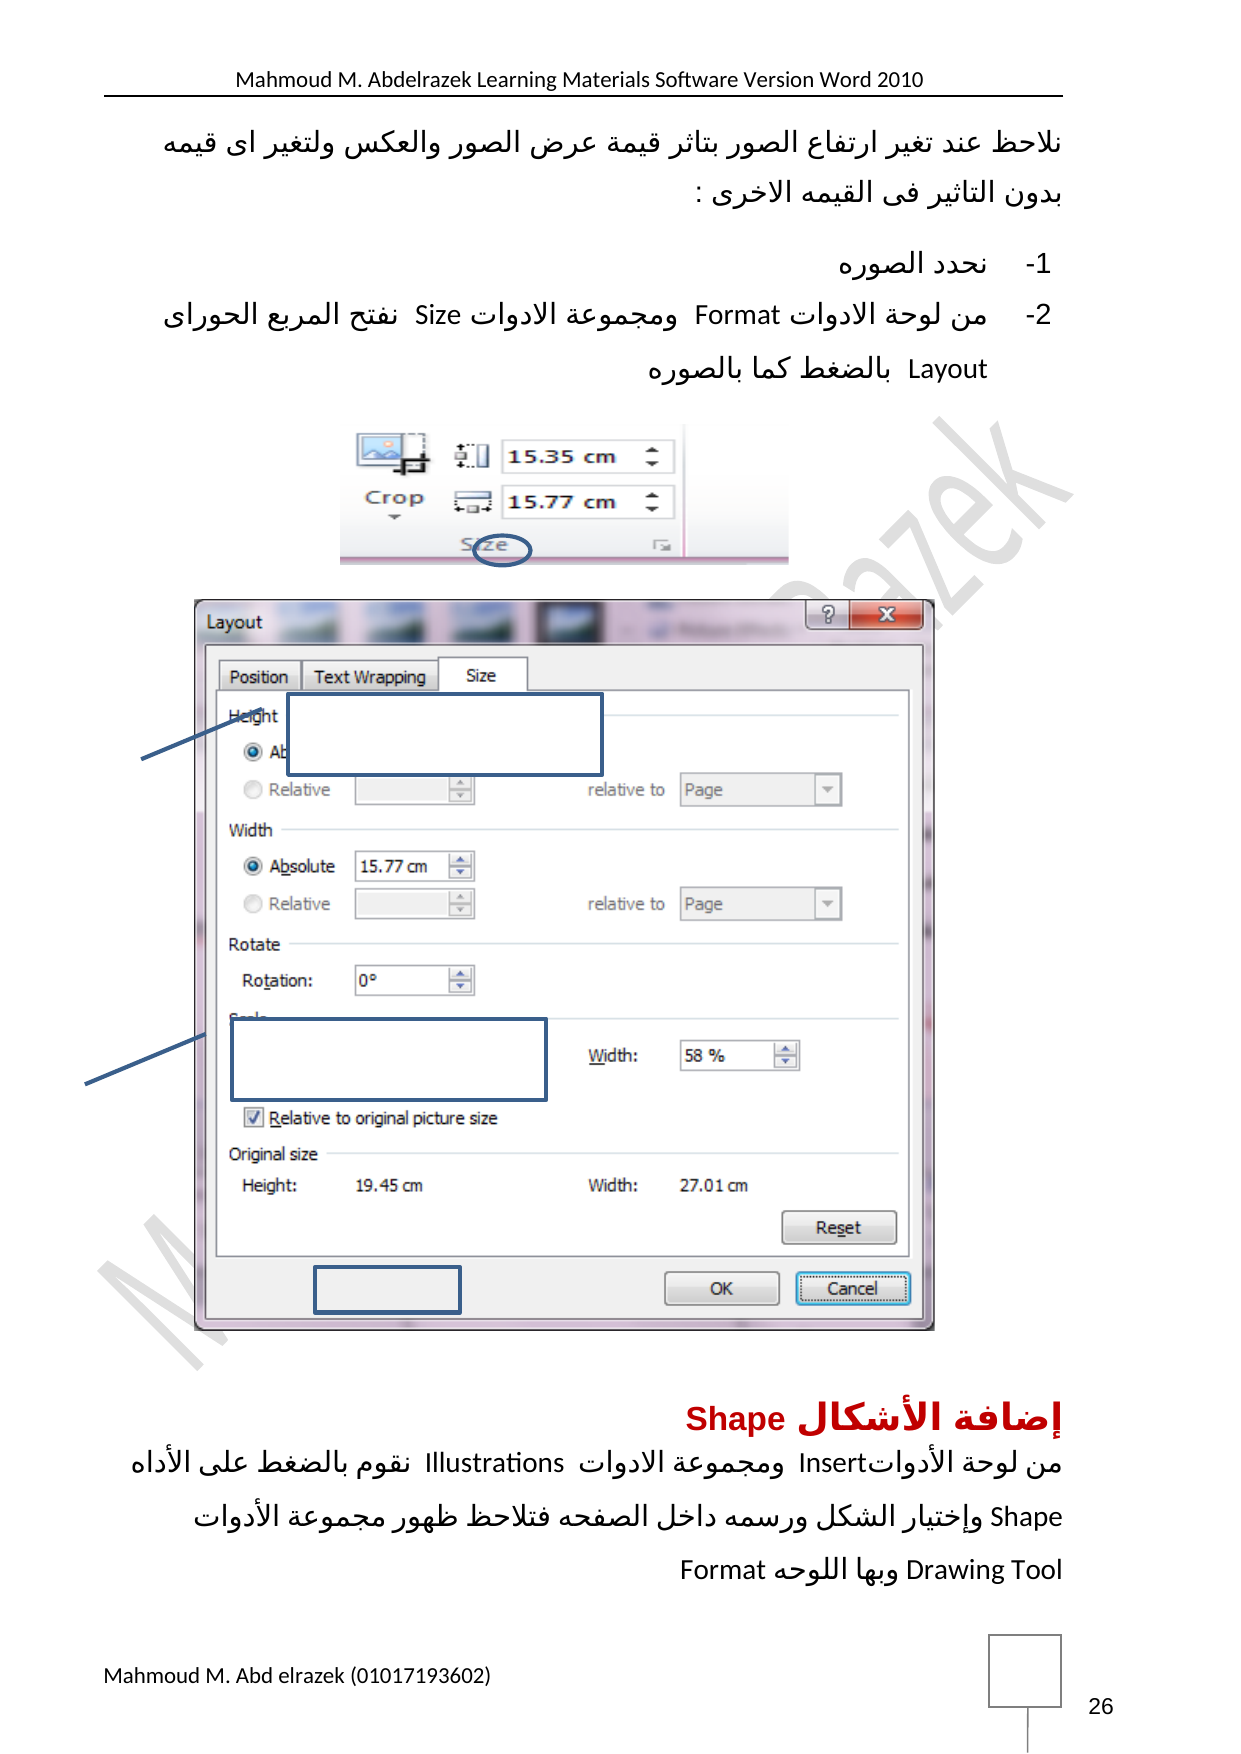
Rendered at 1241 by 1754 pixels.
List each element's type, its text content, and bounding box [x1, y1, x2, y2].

list نحدد الصوره [103, 246, 1026, 280]
picture [194, 599, 935, 1331]
list من لوحة الادوات Format ومجموعة الادوات Size نفتح المربع الحوراى Layout بالضغط كما بالصوره [103, 296, 1026, 386]
subtitle إضافة الأشكال Shape [103, 1395, 1063, 1438]
text من لوحة الأدواتInsert ومجموعة الادوات Illustrations نقوم بالضغط على الأداه Shape وإختيار الشكل ورسمه داخل الصفحه فتلاحظ ظهور مجموعة الأدوات Drawing Tool وبها اللوحه Format [103, 1444, 1063, 1587]
text نلاحظ عند تغير ارتفاع الصور بتاثر قيمة عرض الصور والعكس ولتغير اى قيمه بدون التاثير فى القيمه الاخرى : [103, 125, 1063, 208]
